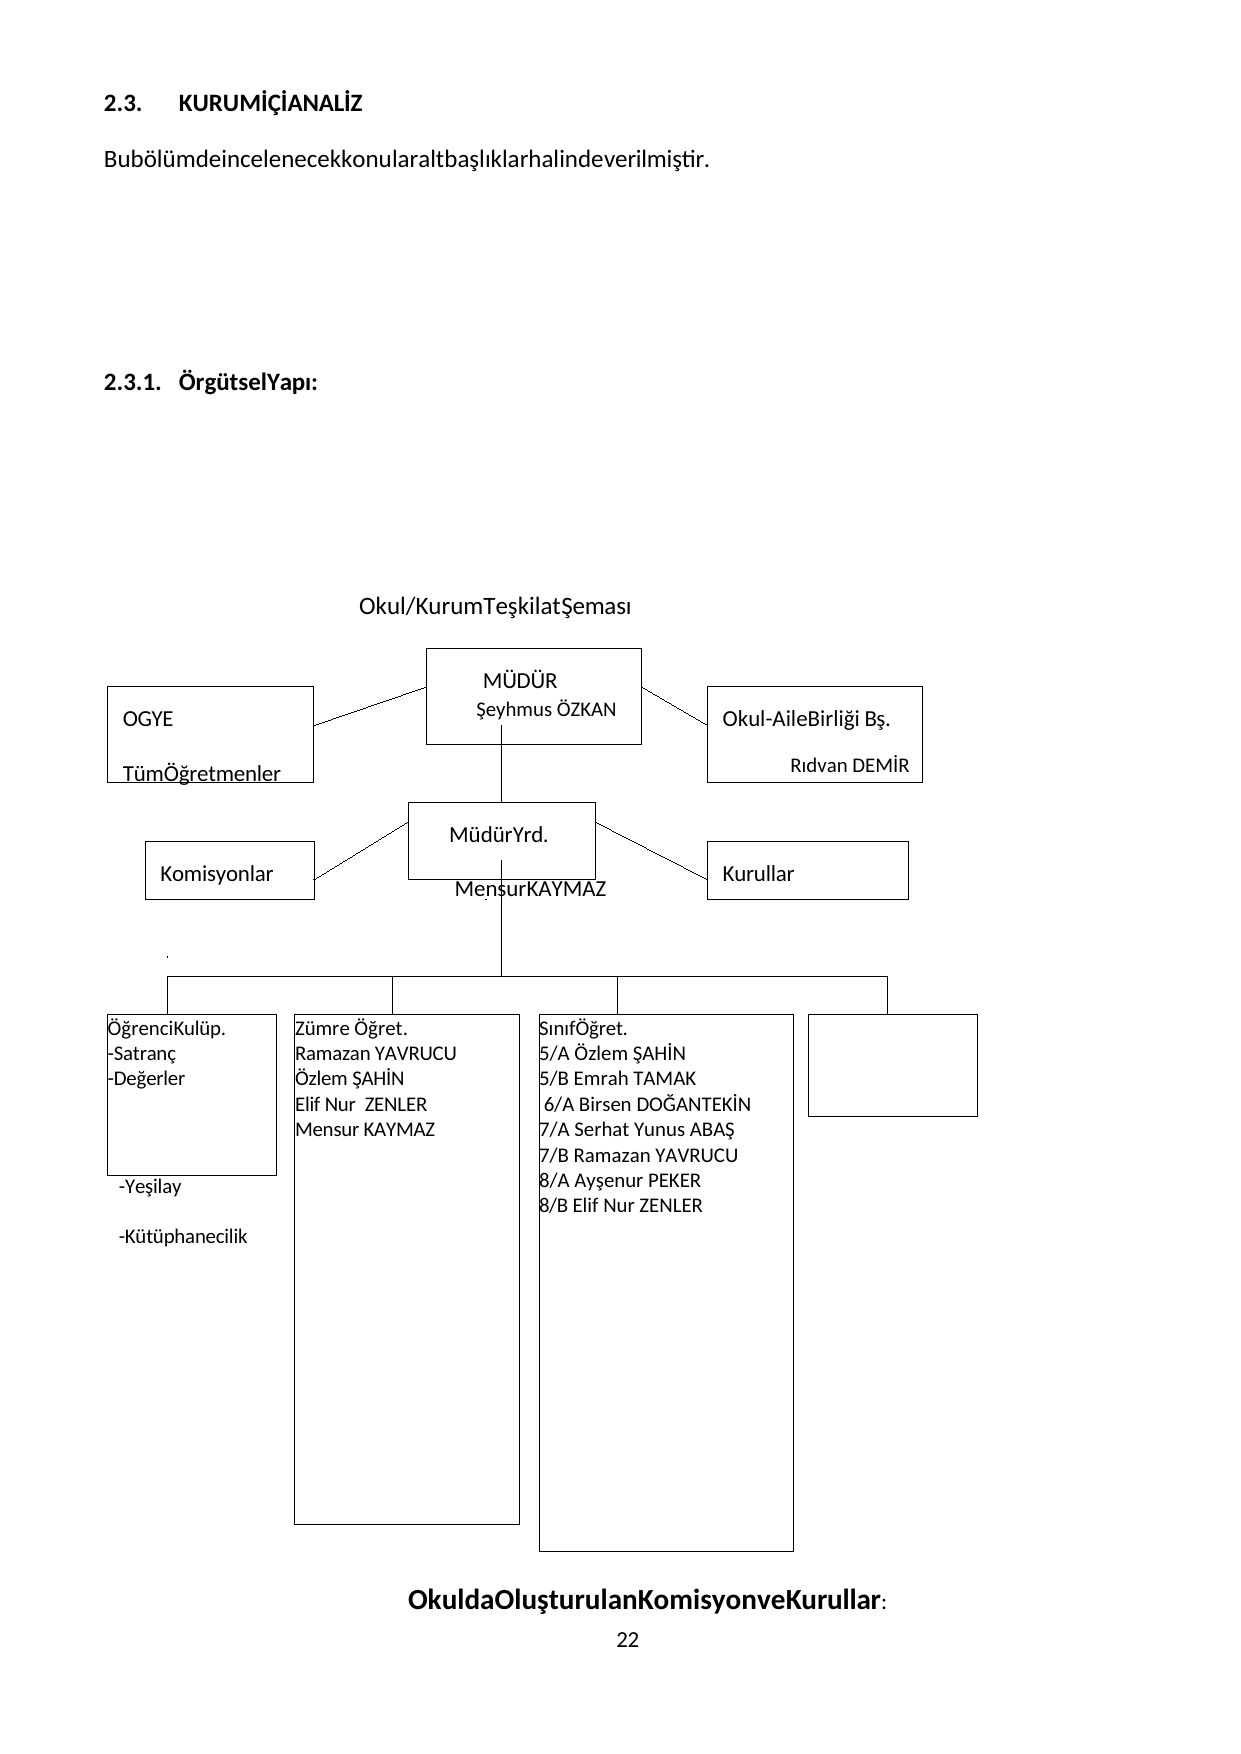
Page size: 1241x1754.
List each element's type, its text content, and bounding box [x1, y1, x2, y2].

text Rıdvan DEMİR [48, 752, 1201, 778]
subtitle ÖrgütselYapı: [104, 366, 1201, 397]
text Şeyhmus ÖZKAN [48, 697, 1201, 722]
text Okul/KurumTeşkilatŞeması [359, 590, 1201, 620]
text -Kütüphanecilik [118, 1223, 1201, 1248]
list KURUMİÇİANALİZ [104, 87, 1201, 118]
text -Yeşilay [118, 1173, 1201, 1198]
subtitle OkuldaOluşturulanKomisyonveKurullar: [408, 1581, 1201, 1617]
text Bubölümdeincelenecekkonularaltbaşlıklarhalindeverilmiştir. [104, 143, 1201, 173]
